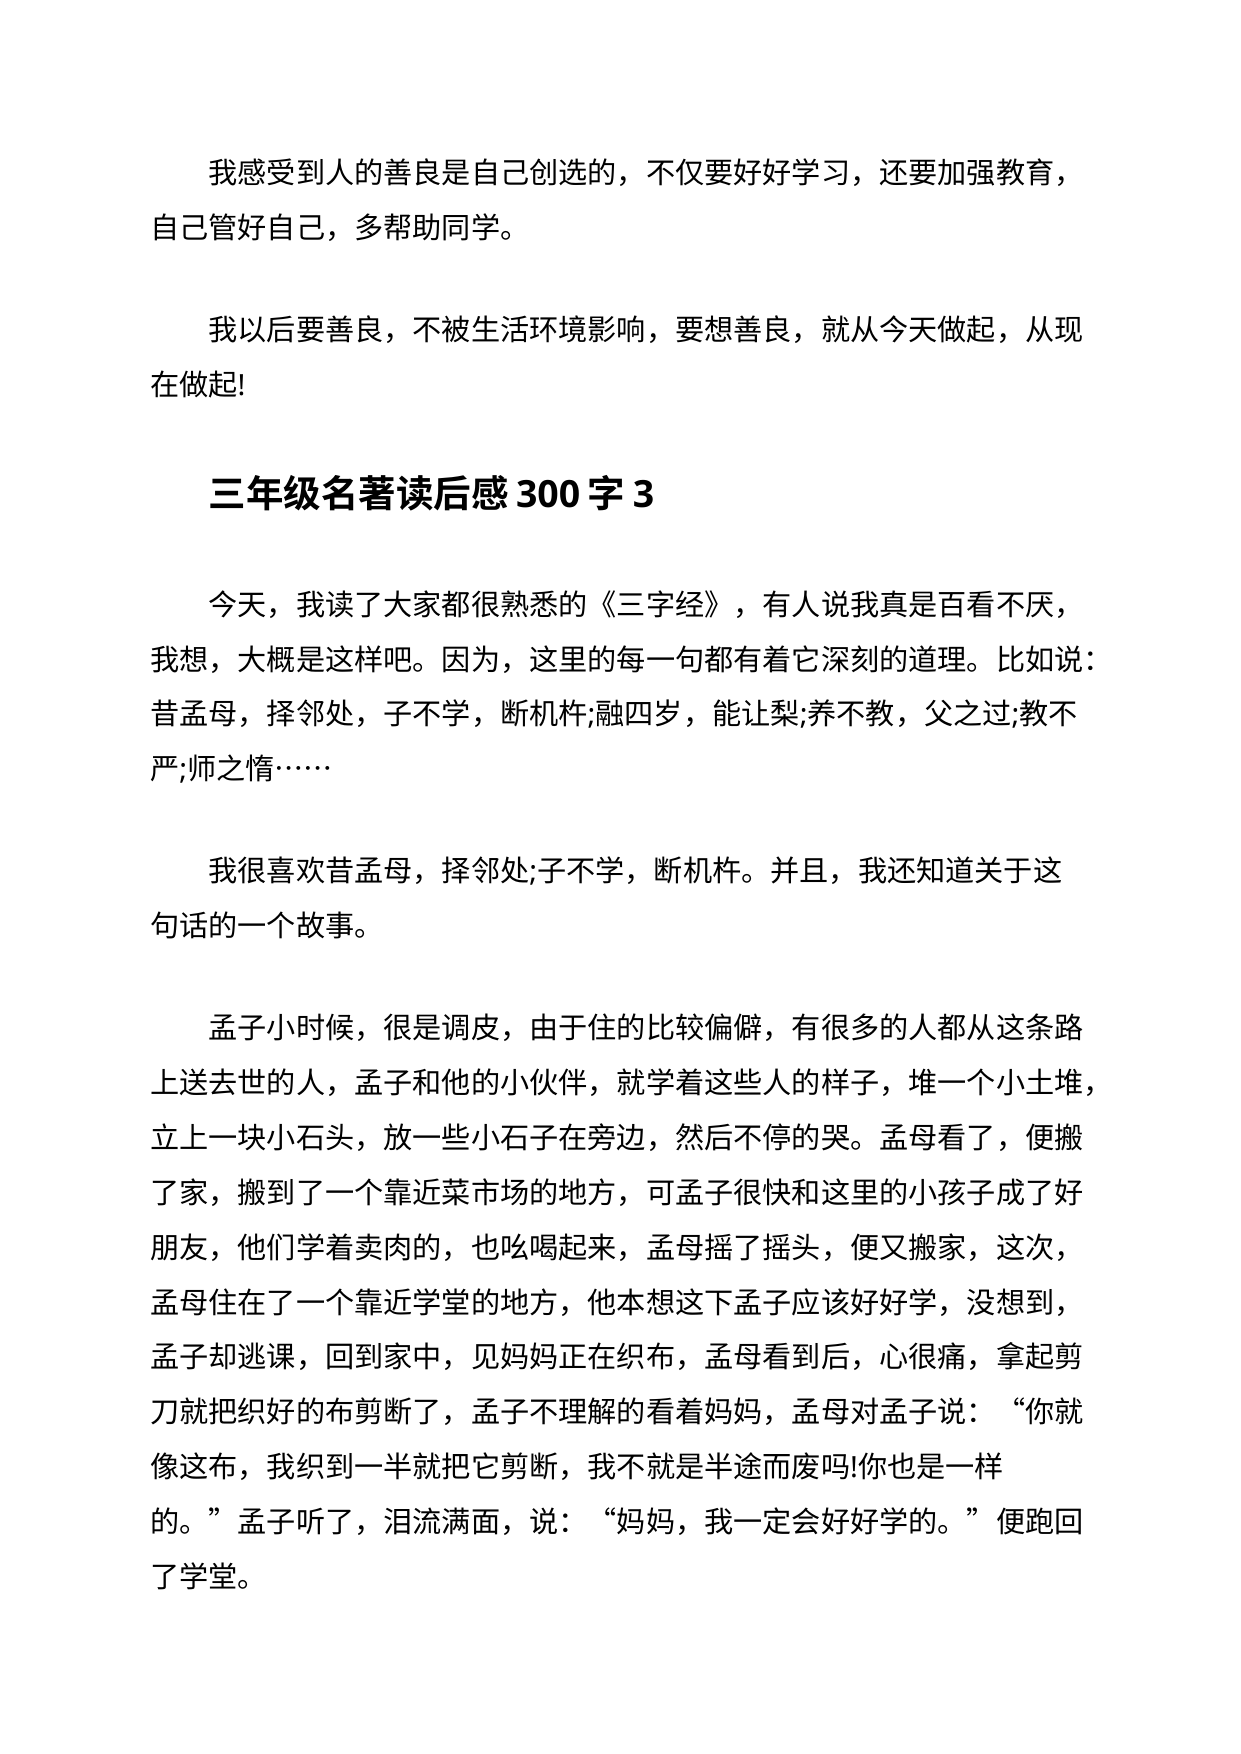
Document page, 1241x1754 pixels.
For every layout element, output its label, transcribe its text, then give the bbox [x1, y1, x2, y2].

text 我很喜欢昔孟母，择邻处;子不学，断机杵。并且，我还知道关于这句话的一个故事。 [150, 848, 1090, 945]
text 我感受到人的善良是自己创选的，不仅要好好学习，还要加强教育，自己管好自己，多帮助同学。 [150, 150, 1090, 247]
text 孟子小时候，很是调皮，由于住的比较偏僻，有很多的人都从这条路上送去世的人，孟子和他的小伙伴，就学着这些人的样子，堆一个小土堆，立上一块小石头，放一些小石子在旁边，然后不停的哭。孟母看了，便搬了家，搬到了一个靠近菜市场的地方，可孟子很快和这里的小孩子成了好朋友，他们学着卖肉的，也吆喝起来，孟母摇了摇头，便又搬家，这次，孟母住在了一个靠近学堂的地方，他本想这下孟子应该好好学，没想到，孟子却逃课，回到家中，见妈妈正在织布，孟母看到后，心很痛，拿起剪刀就把织好的布剪断了，孟子不理解的看着妈妈，孟母对孟子说：“你就像这布，我织到一半就把它剪断，我不就是半途而废吗!你也是一样的。”孟子听了，泪流满面，说：“妈妈，我一定会好好学的。”便跑回了学堂。 [150, 1005, 1090, 1596]
text 今天，我读了大家都很熟悉的《三字经》，有人说我真是百看不厌，我想，大概是这样吧。因为，这里的每一句都有着它深刻的道理。比如说：昔孟母，择邻处，子不学，断机杵;融四岁，能让梨;养不教，父之过;教不严;师之惰…… [150, 581, 1090, 788]
text 我以后要善良，不被生活环境影响，要想善良，就从今天做起，从现在做起! [150, 307, 1090, 404]
text 三年级名著读后感300字3 [150, 463, 1090, 518]
